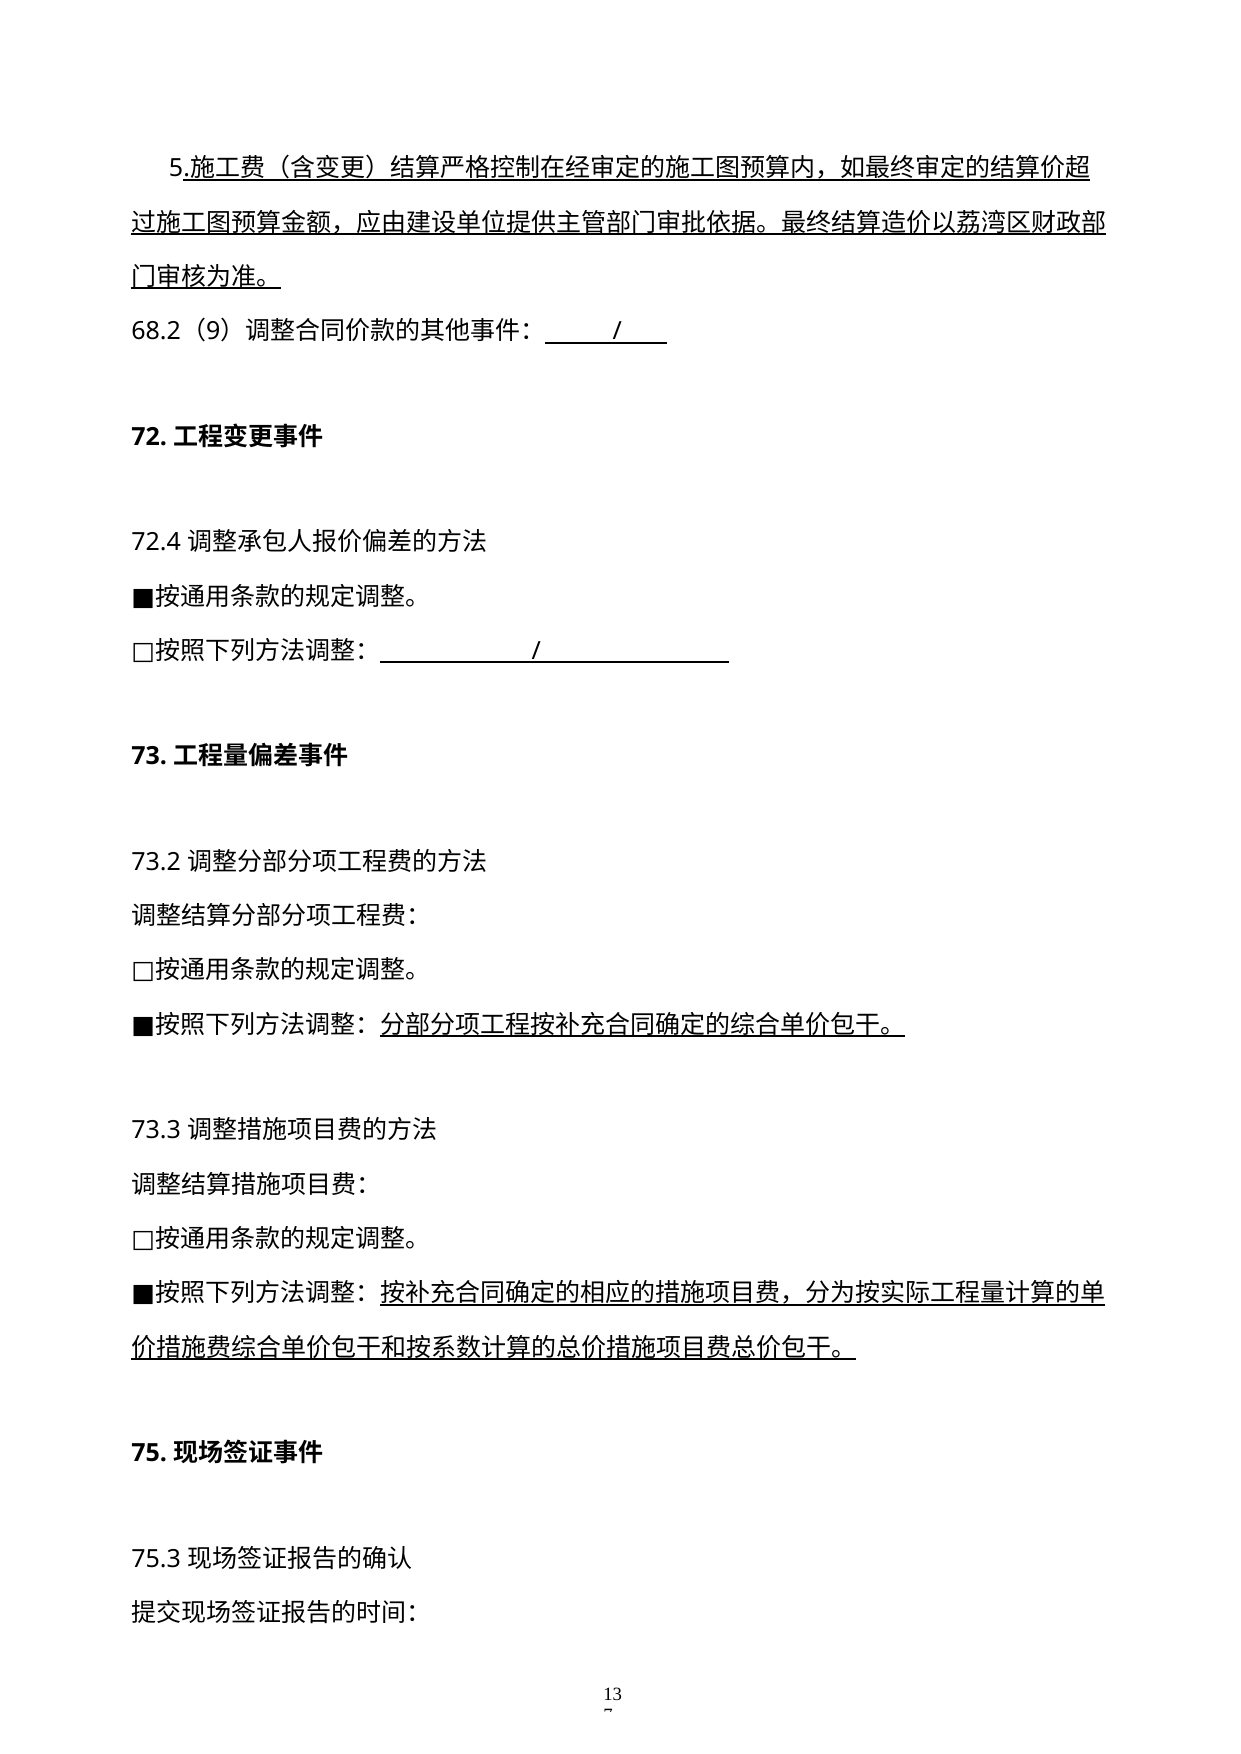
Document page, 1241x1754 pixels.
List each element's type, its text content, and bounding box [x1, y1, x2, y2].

text 提交现场签证报告的时间： [131, 1592, 1106, 1629]
text 5.施工费（含变更）结算严格控制在经审定的施工图预算内，如最终审定的结算价超过施工图预算金额，应由建设单位提供主管部门审批依据。最终结算造价以荔湾区财政部门审核为准。 [131, 148, 1106, 233]
text ■按照下列方法调整：分部分项工程按补充合同确定的综合单价包干。 [131, 1004, 1106, 1041]
text ■按照下列方法调整：按补充合同确定的相应的措施项目费，分为按实际工程量计算的单价措施费综合单价包干和按系数计算的总价措施项目费总价包干。 [131, 1273, 1106, 1363]
text 5.施工费（含变更）结算严格控制在经审定的施工图预算内，如最终审定的结算价超过施工图预算金额，应由建设单位提供主管部门审批依据。最终结算造价以荔湾区财政部门审核为准。 [131, 235, 1106, 293]
text 68.2（9）调整合同价款的其他事件： / [131, 311, 1106, 347]
text 73.2 调整分部分项工程费的方法 [131, 841, 1106, 877]
text □按通用条款的规定调整。 [131, 950, 1106, 986]
text 73. 工程量偏差事件 [131, 736, 1106, 772]
text 75.3 现场签证报告的确认 [131, 1538, 1106, 1574]
text 75. 现场签证事件 [131, 1433, 1106, 1469]
text 72. 工程变更事件 [131, 416, 1106, 452]
text □按照下列方法调整： / [131, 630, 1106, 667]
text 调整结算措施项目费： [131, 1164, 1106, 1200]
text 72.4 调整承包人报价偏差的方法 [131, 522, 1106, 558]
text 调整结算分部分项工程费： [131, 896, 1106, 932]
text 73.3 调整措施项目费的方法 [131, 1110, 1106, 1146]
text ■按通用条款的规定调整。 [131, 576, 1106, 612]
text □按通用条款的规定调整。 [131, 1218, 1106, 1255]
